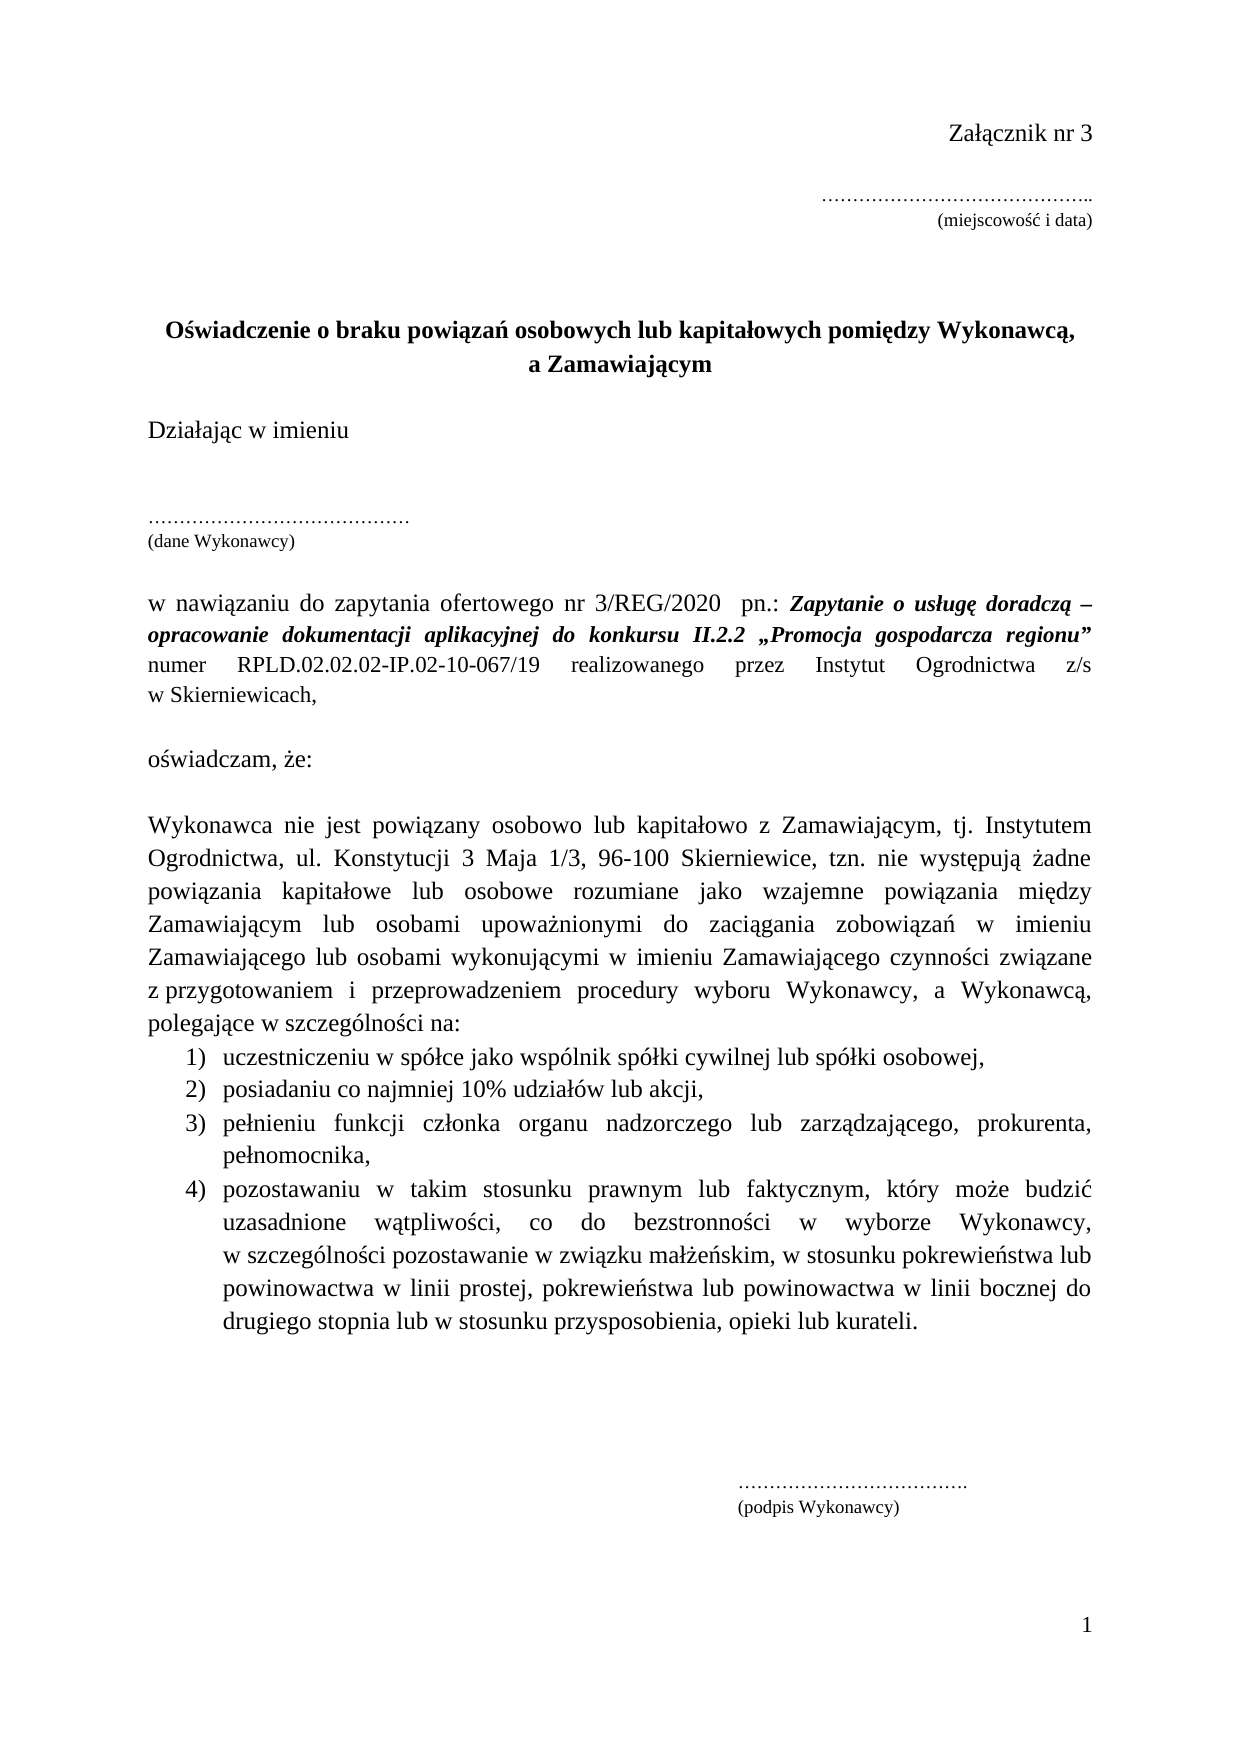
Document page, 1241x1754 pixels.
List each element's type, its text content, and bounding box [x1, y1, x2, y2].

list posiadaniu co najmniej 10% udziałów lub akcji, [185, 1074, 1092, 1103]
text (miejscowość i data) [148, 209, 1092, 231]
text …………………………………….. [148, 184, 1092, 206]
list oświadczam, że: [148, 744, 1092, 773]
list pozostawaniu w takim stosunku prawnym lub faktycznym, który może budzić uzasadnione wątpliwości, co do bezstronności w wyborze Wykonawcy, w szczególności pozostawanie w związku małżeńskim, w stosunku pokrewieństwa lub powinowactwa w linii prostej, pokrewieństwa lub powinowactwa w linii bocznej do drugiego stopnia lub w stosunku przysposobienia, opieki lub kurateli. [185, 1174, 1092, 1334]
text (dane Wykonawcy) [148, 530, 1092, 552]
list uczestniczeniu w spółce jako wspólnik spółki cywilnej lub spółki osobowej, [185, 1042, 1092, 1070]
list pełnieniu funkcji członka organu nadzorczego lub zarządzającego, prokurenta, pełnomocnika, [185, 1108, 1092, 1169]
text Oświadczenie o braku powiązań osobowych lub kapitałowych pomiędzy Wykonawcą, a Zamawiającym [148, 316, 1092, 377]
text (podpis Wykonawcy) [738, 1496, 1092, 1517]
text …………………………………… [148, 506, 1092, 527]
list Wykonawca nie jest powiązany osobowo lub kapitałowo z Zamawiającym, tj. Instytutem Ogrodnictwa, ul. Konstytucji 3 Maja 1/3, 96-100 Skierniewice, tzn. nie występują żadne powiązania kapitałowe lub osobowe rozumiane jako wzajemne powiązania między Zamawiającym lub osobami upoważnionymi do zaciągania zobowiązań w imieniu Zamawiającego lub osobami wykonującymi w imieniu Zamawiającego czynności związane z przygotowaniem i przeprowadzeniem procedury wyboru Wykonawcy, a Wykonawcą, polegające w szczególności na: [148, 810, 1092, 1037]
text w nawiązaniu do zapytania ofertowego nr 3/REG/2020 pn.: Zapytanie o usługę doradczą – opracowanie dokumentacji aplikacyjnej do konkursu II.2.2 „Promocja gospodarcza regionu” numer RPLD.02.02.02-IP.02-10-067/19 realizowanego przez Instytut Ogrodnictwa z/s w Skierniewicach, [148, 588, 1092, 707]
text Załącznik nr 3 [148, 118, 1092, 147]
text ………………………………. [738, 1471, 1092, 1492]
list Działając w imieniu [148, 415, 1092, 443]
